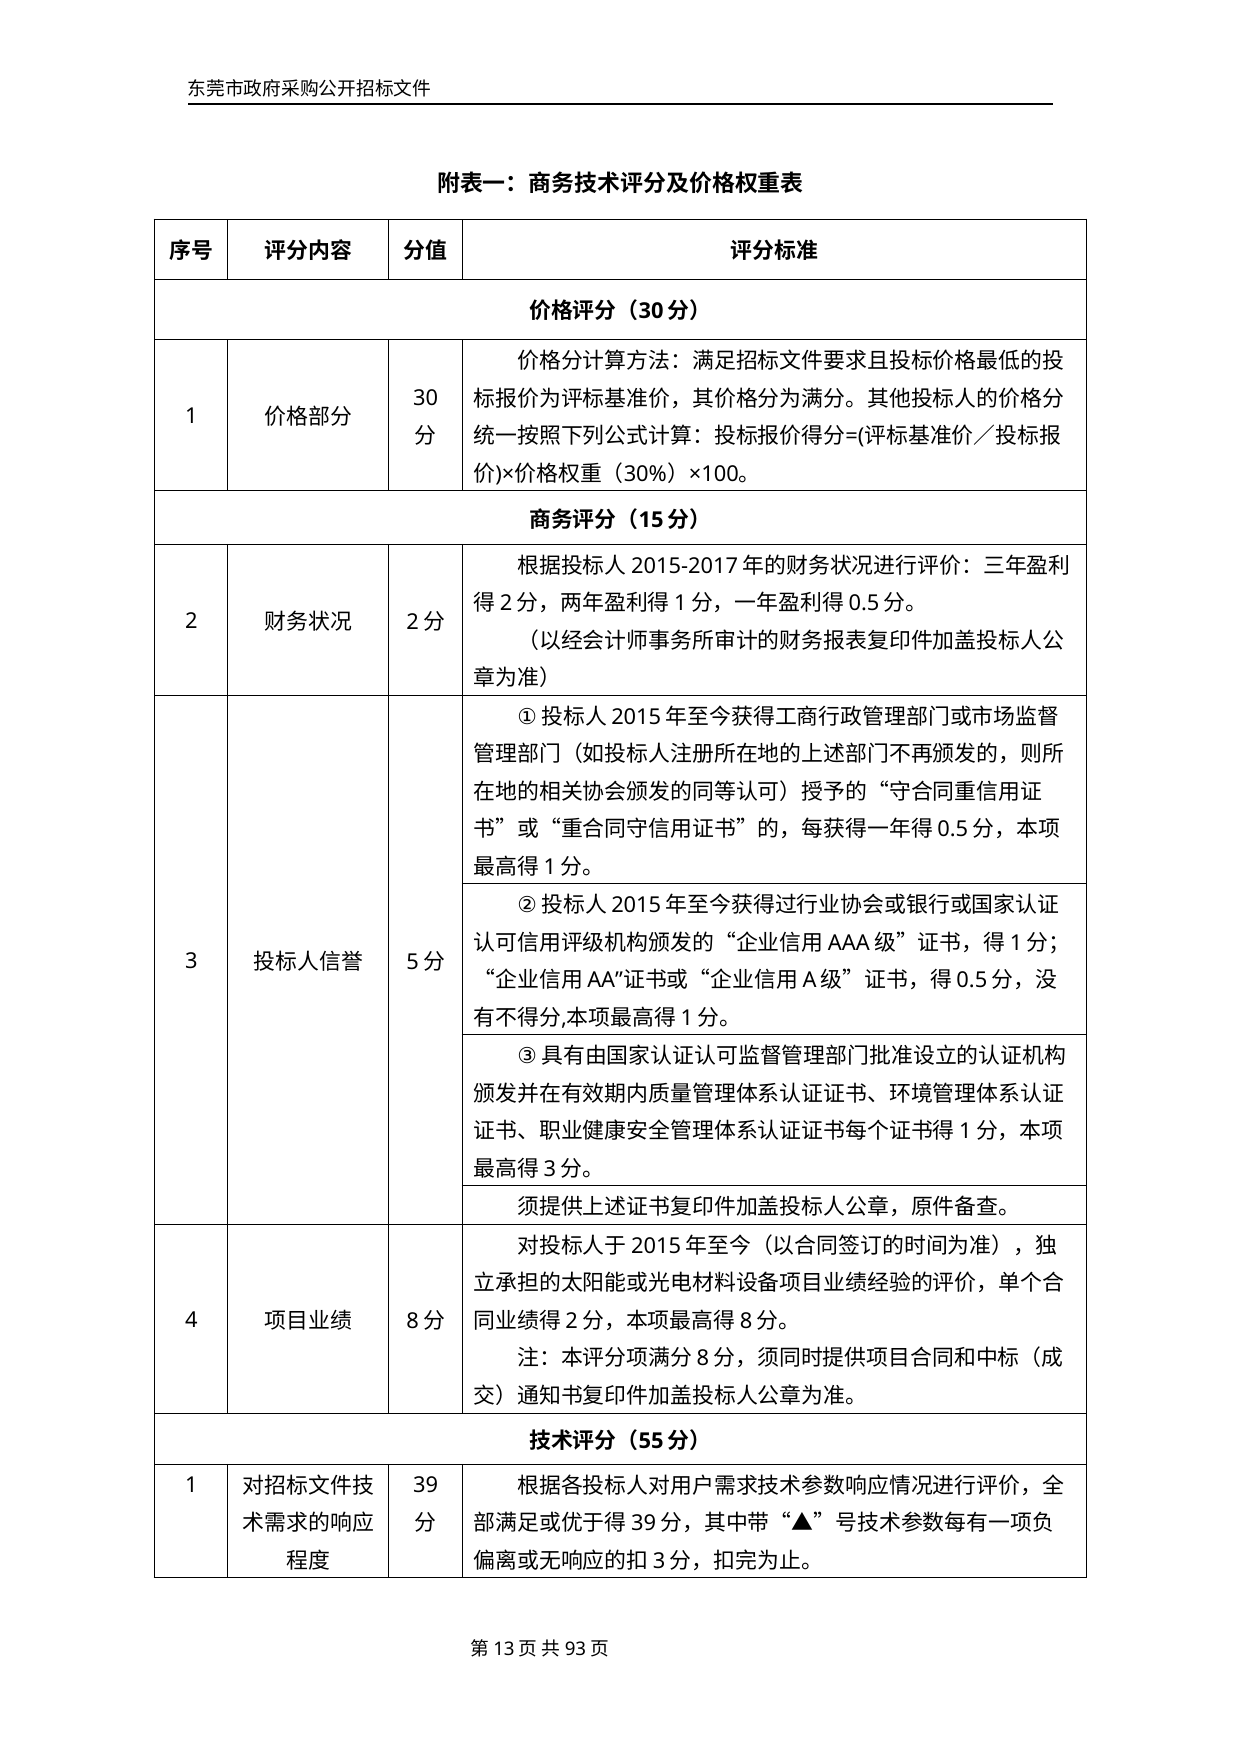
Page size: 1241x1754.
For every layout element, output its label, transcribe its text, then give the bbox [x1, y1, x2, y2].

table_cell 1 [155, 340, 227, 490]
text 附表一：商务技术评分及价格权重表 [187, 164, 1053, 198]
table_cell 30分 [389, 340, 462, 490]
table_cell 39分 [389, 1465, 462, 1577]
table_cell ②投标人2015年至今获得过行业协会或银行或国家认证认可信用评级机构颁发的“企业信用AAA级”证书，得1分；“企业信用AA”证书或“企业信用A级”证书，得0.5分，没有不得分,本项最高得1分。 [463, 884, 1086, 1034]
table_header 评分标准 [463, 220, 1086, 279]
table_cell 2 [155, 545, 227, 695]
table_cell 对招标文件技术需求的响应程度 [228, 1465, 388, 1577]
table_cell 根据投标人2015-2017年的财务状况进行评价：三年盈利得2分，两年盈利得1分，一年盈利得0.5分。 （以经会计师事务所审计的财务报表复印件加盖投标人公章为准） [463, 545, 1086, 695]
table_header 分值 [389, 220, 462, 279]
table_cell 项目业绩 [228, 1225, 388, 1412]
table_cell 4 [155, 1225, 227, 1412]
table_cell 须提供上述证书复印件加盖投标人公章，原件备查。 [463, 1186, 1086, 1224]
table_cell 对投标人于2015年至今（以合同签订的时间为准），独立承担的太阳能或光电材料设备项目业绩经验的评价，单个合同业绩得2分，本项最高得8分。 注：本评分项满分8分，须同时提供项目合同和中标（成交）通知书复印件加盖投标人公章为准。 [463, 1225, 1086, 1412]
table_cell 价格部分 [228, 340, 388, 490]
table_header 评分内容 [228, 220, 388, 279]
table_cell 5分 [389, 696, 462, 1224]
table_cell 商务评分（15分） [155, 491, 1086, 544]
table_cell 投标人信誉 [228, 696, 388, 1224]
table_cell 价格分计算方法：满足招标文件要求且投标价格最低的投标报价为评标基准价，其价格分为满分。其他投标人的价格分统一按照下列公式计算：投标报价得分=(评标基准价／投标报价)×价格权重（30%）×100。 [463, 340, 1086, 490]
table_cell 2分 [389, 545, 462, 695]
table_header 序号 [155, 220, 227, 279]
table_cell 价格评分（30分） [155, 280, 1086, 339]
table_cell 技术评分（55分） [155, 1414, 1086, 1464]
table_cell ①投标人2015年至今获得工商行政管理部门或市场监督管理部门（如投标人注册所在地的上述部门不再颁发的，则所在地的相关协会颁发的同等认可）授予的“守合同重信用证书”或“重合同守信用证书”的，每获得一年得0.5分，本项最高得1分。 [463, 696, 1086, 883]
table_cell 3 [155, 696, 227, 1224]
table_cell 8分 [389, 1225, 462, 1412]
table_cell 财务状况 [228, 545, 388, 695]
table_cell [463, 1465, 1086, 1577]
table_cell 1 [155, 1465, 227, 1577]
table_cell ③具有由国家认证认可监督管理部门批准设立的认证机构颁发并在有效期内质量管理体系认证证书、环境管理体系认证证书、职业健康安全管理体系认证证书每个证书得1分，本项最高得3分。 [463, 1035, 1086, 1185]
